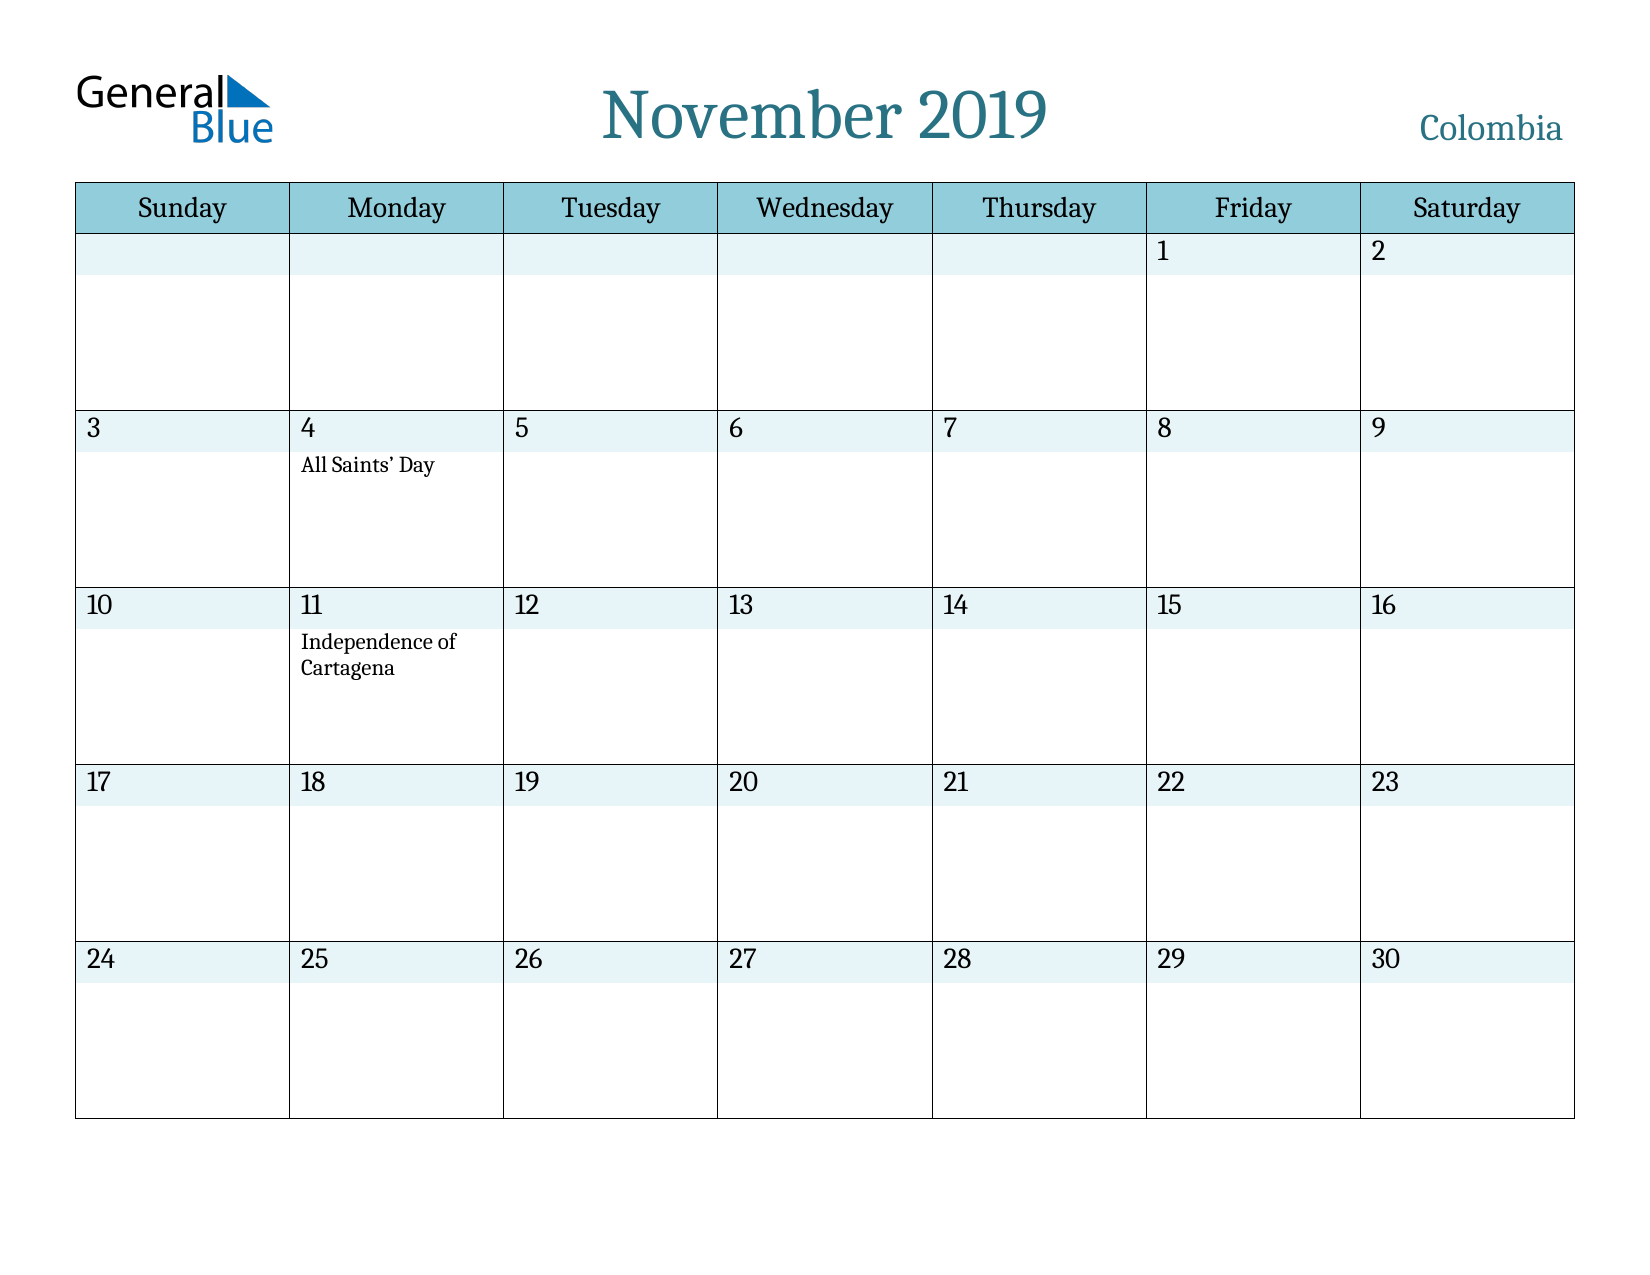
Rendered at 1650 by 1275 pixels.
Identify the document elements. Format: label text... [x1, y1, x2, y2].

table_cell 14 [933, 588, 1146, 629]
table_cell Wednesday [718, 183, 932, 233]
table_cell 30 [1361, 942, 1574, 983]
table_cell 10 [76, 588, 289, 629]
table_cell [1361, 983, 1574, 1118]
table_cell 25 [290, 942, 503, 983]
table_cell Independence of Cartagena [290, 629, 503, 764]
table_cell [718, 275, 932, 410]
table_cell [504, 452, 717, 587]
table_cell [933, 806, 1146, 941]
table_cell 17 [76, 765, 289, 806]
table_cell 3 [76, 411, 289, 452]
table_cell 23 [1361, 765, 1574, 806]
table_header [76, 75, 503, 182]
table_cell [76, 629, 289, 764]
table_cell 6 [718, 411, 932, 452]
table_cell [1147, 452, 1360, 587]
table_cell [504, 983, 717, 1118]
table_cell [718, 806, 932, 941]
table_cell [1147, 629, 1360, 764]
table_header November 2019 [504, 75, 1146, 182]
table_cell 8 [1147, 411, 1360, 452]
table_cell [504, 806, 717, 941]
table_cell [933, 452, 1146, 587]
table_cell Sunday [76, 183, 289, 233]
table_cell 5 [504, 411, 717, 452]
table_cell [933, 234, 1146, 275]
table_cell [504, 275, 717, 410]
table_cell All Saints’ Day [290, 452, 503, 587]
table_cell 2 [1361, 234, 1574, 275]
table_cell [504, 234, 717, 275]
table_cell Monday [290, 183, 503, 233]
picture [77, 75, 273, 143]
table_cell 27 [718, 942, 932, 983]
table_cell Saturday [1361, 183, 1574, 233]
table_cell [1361, 629, 1574, 764]
table_cell [1361, 806, 1574, 941]
table_cell [290, 234, 503, 275]
table_cell [1361, 275, 1574, 410]
table_cell 29 [1147, 942, 1360, 983]
table_cell 16 [1361, 588, 1574, 629]
table_cell [933, 629, 1146, 764]
table_cell 11 [290, 588, 503, 629]
table_cell [290, 806, 503, 941]
table_cell [76, 806, 289, 941]
table_cell 26 [504, 942, 717, 983]
table_cell 13 [718, 588, 932, 629]
table_cell [718, 452, 932, 587]
table_cell [290, 275, 503, 410]
table_cell [933, 983, 1146, 1118]
table_cell Tuesday [504, 183, 717, 233]
table_cell [290, 983, 503, 1118]
table_cell [1361, 452, 1574, 587]
table_cell [76, 234, 289, 275]
table_cell [504, 629, 717, 764]
table_cell 9 [1361, 411, 1574, 452]
table_cell [1147, 275, 1360, 410]
table_cell [718, 983, 932, 1118]
table_cell [76, 275, 289, 410]
table_cell Friday [1147, 183, 1360, 233]
table_cell 20 [718, 765, 932, 806]
table_cell [718, 629, 932, 764]
table_cell Thursday [933, 183, 1146, 233]
table_cell [76, 983, 289, 1118]
table_cell 18 [290, 765, 503, 806]
table_cell [1147, 983, 1360, 1118]
table_cell [933, 275, 1146, 410]
table_cell 21 [933, 765, 1146, 806]
table_cell 7 [933, 411, 1146, 452]
table_cell 15 [1147, 588, 1360, 629]
table_cell [76, 452, 289, 587]
table_cell 12 [504, 588, 717, 629]
table_cell 22 [1147, 765, 1360, 806]
table_cell 24 [76, 942, 289, 983]
table_cell 4 [290, 411, 503, 452]
table_cell [1147, 806, 1360, 941]
table_cell 28 [933, 942, 1146, 983]
table_cell [718, 234, 932, 275]
table_cell 1 [1147, 234, 1360, 275]
table_cell 19 [504, 765, 717, 806]
table_header Colombia [1146, 75, 1574, 182]
